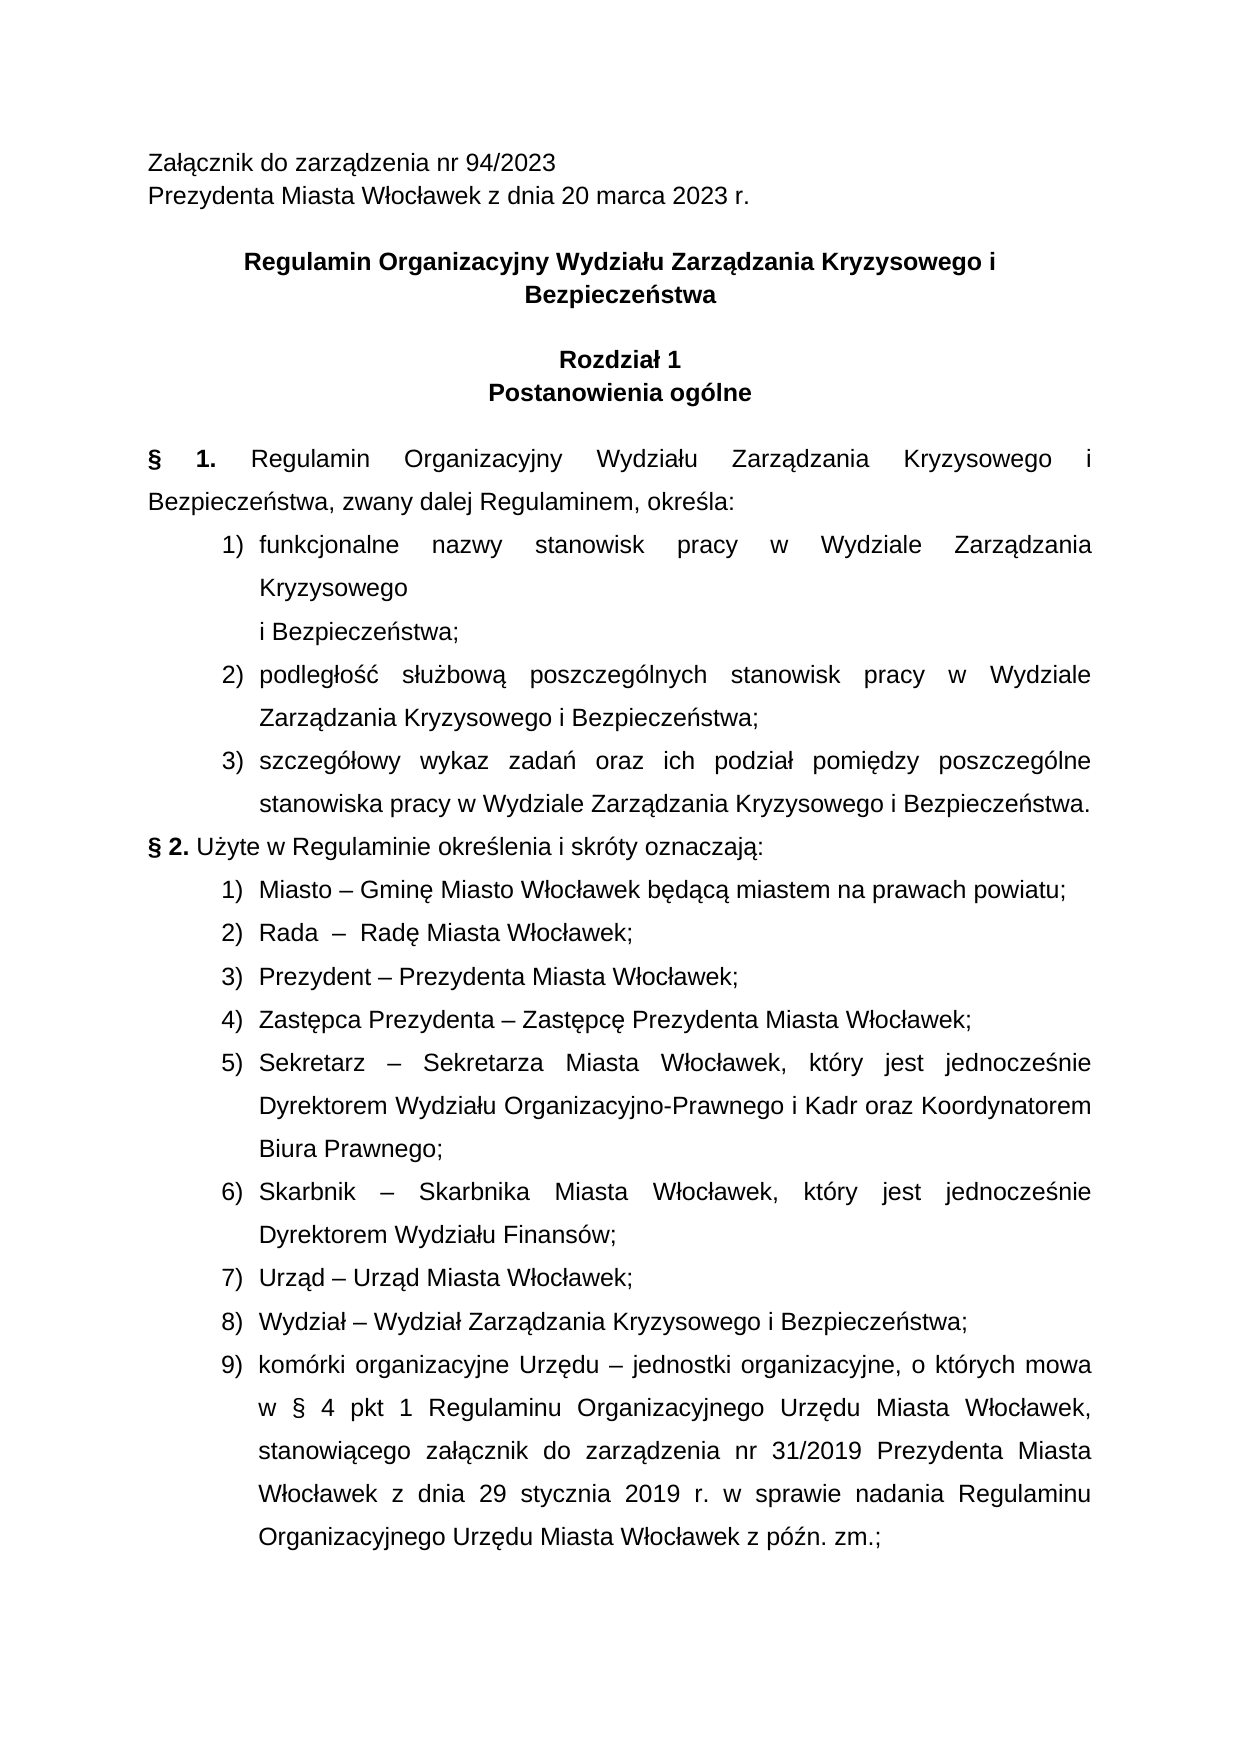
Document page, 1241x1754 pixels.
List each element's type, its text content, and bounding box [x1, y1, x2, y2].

list Wydział – Wydział Zarządzania Kryzysowego i Bezpieczeństwa; [221, 1307, 1093, 1335]
text Postanowienia ogólne [148, 378, 1093, 407]
text Załącznik do zarządzenia nr 94/2023 [148, 148, 1093, 176]
list Rada – Radę Miasta Włocławek; [221, 918, 1093, 947]
list Sekretarz – Sekretarza Miasta Włocławek, który jest jednocześnie Dyrektorem Wydziału Organizacyjno-Prawnego i Kadr oraz Koordynatorem Biura Prawnego; [221, 1048, 1093, 1163]
text Regulamin Organizacyjny Wydziału Zarządzania Kryzysowego i Bezpieczeństwa [148, 247, 1093, 308]
text Rozdział 1 [148, 345, 1093, 374]
list Zastępca Prezydenta – Zastępcę Prezydenta Miasta Włocławek; [221, 1005, 1093, 1033]
text § 1. Regulamin Organizacyjny Wydziału Zarządzania Kryzysowego i Bezpieczeństwa, zwany dalej Regulaminem, określa: [148, 444, 1093, 516]
text § 2. Użyte w Regulaminie określenia i skróty oznaczają: [148, 832, 1093, 861]
text Prezydenta Miasta Włocławek z dnia 20 marca 2023 r. [148, 181, 1093, 209]
list Miasto – Gminę Miasto Włocławek będącą miastem na prawach powiatu; [221, 875, 1093, 904]
list szczegółowy wykaz zadań oraz ich podział pomiędzy poszczególne stanowiska pracy w Wydziale Zarządzania Kryzysowego i Bezpieczeństwa. [222, 746, 1093, 818]
list Urząd – Urząd Miasta Włocławek; [221, 1263, 1093, 1292]
list komórki organizacyjne Urzędu – jednostki organizacyjne, o których mowa w § 4 pkt 1 Regulaminu Organizacyjnego Urzędu Miasta Włocławek, stanowiącego załącznik do zarządzenia nr 31/2019 Prezydenta Miasta Włocławek z dnia 29 stycznia 2019 r. w sprawie nadania Regulaminu Organizacyjnego Urzędu Miasta Włocławek z późn. zm.; [221, 1350, 1093, 1551]
list Prezydent – Prezydenta Miasta Włocławek; [221, 962, 1093, 990]
list Skarbnik – Skarbnika Miasta Włocławek, który jest jednocześnie Dyrektorem Wydziału Finansów; [221, 1177, 1093, 1249]
list podległość służbową poszczególnych stanowisk pracy w Wydziale Zarządzania Kryzysowego i Bezpieczeństwa; [222, 660, 1093, 732]
list funkcjonalne nazwy stanowisk pracy w Wydziale Zarządzania Kryzysowego i Bezpieczeństwa; [222, 530, 1093, 645]
